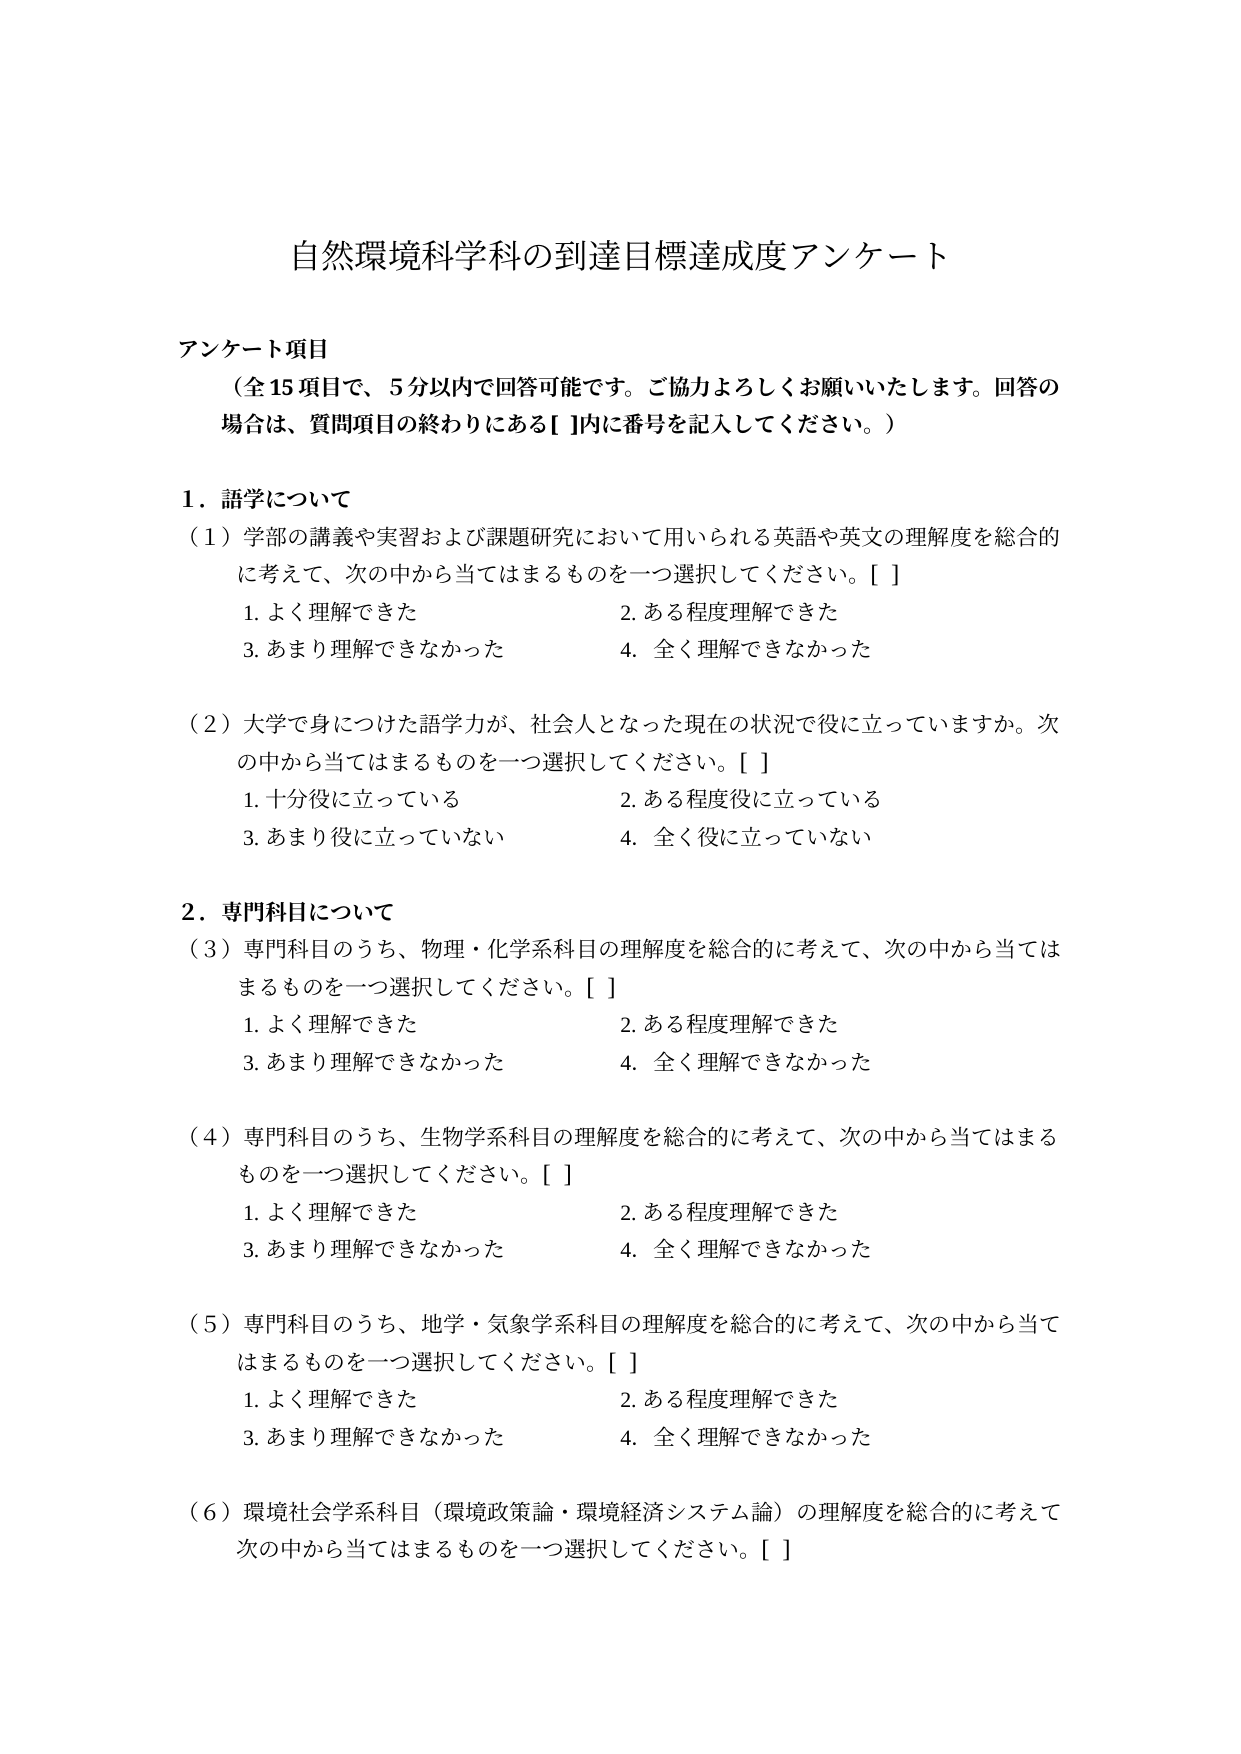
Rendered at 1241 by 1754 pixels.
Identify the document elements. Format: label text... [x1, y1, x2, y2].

text （３）専門科目のうち、物理・化学系科目の理解度を総合的に考えて、次の中から当てはまるものを一つ選択してください。[ ] [177, 929, 1063, 1004]
text （１）学部の講義や実習および課題研究において用いられる英語や英文の理解度を総合的に考えて、次の中から当てはまるものを一つ選択してください。[ ] [177, 517, 1063, 592]
text （５）専門科目のうち、地学・気象学系科目の理解度を総合的に考えて、次の中から当てはまるものを一つ選択してください。[ ] [177, 1304, 1063, 1379]
text 1. よく理解できた 2. ある程度理解できた [243, 1004, 1063, 1042]
text （２）大学で身につけた語学力が、社会人となった現在の状況で役に立っていますか。次の中から当てはまるものを一つ選択してください。[ ] [177, 704, 1063, 779]
text 3. あまり役に立っていない 4．全く役に立っていない [243, 817, 1063, 854]
text 1. 十分役に立っている 2. ある程度役に立っている [243, 779, 1063, 817]
text 3. あまり理解できなかった 4．全く理解できなかった [243, 1042, 1063, 1079]
text 3. あまり理解できなかった 4．全く理解できなかった [243, 1229, 1063, 1267]
text （全15項目で、５分以内で回答可能です。ご協力よろしくお願いいたします。回答の場合は、質問項目の終わりにある[ ]内に番号を記入してください。） [177, 367, 1063, 442]
text 3. あまり理解できなかった 4．全く理解できなかった [243, 629, 1063, 667]
text ２．専門科目について [177, 892, 1063, 929]
text １．語学について [177, 479, 1063, 517]
text （４）専門科目のうち、生物学系科目の理解度を総合的に考えて、次の中から当てはまるものを一つ選択してください。[ ] [177, 1117, 1063, 1192]
text （６）環境社会学系科目（環境政策論・環境経済システム論）の理解度を総合的に考えて、次の中から当てはまるものを一つ選択してください。[ ] [177, 1492, 1063, 1567]
text 1. よく理解できた 2. ある程度理解できた [243, 592, 1063, 629]
text 1. よく理解できた 2. ある程度理解できた [243, 1379, 1063, 1417]
text 1. よく理解できた 2. ある程度理解できた [243, 1192, 1063, 1229]
text アンケート項目 [177, 329, 1063, 367]
text 自然環境科学科の到達目標達成度アンケート [177, 217, 1063, 292]
text 3. あまり理解できなかった 4．全く理解できなかった [243, 1417, 1063, 1454]
